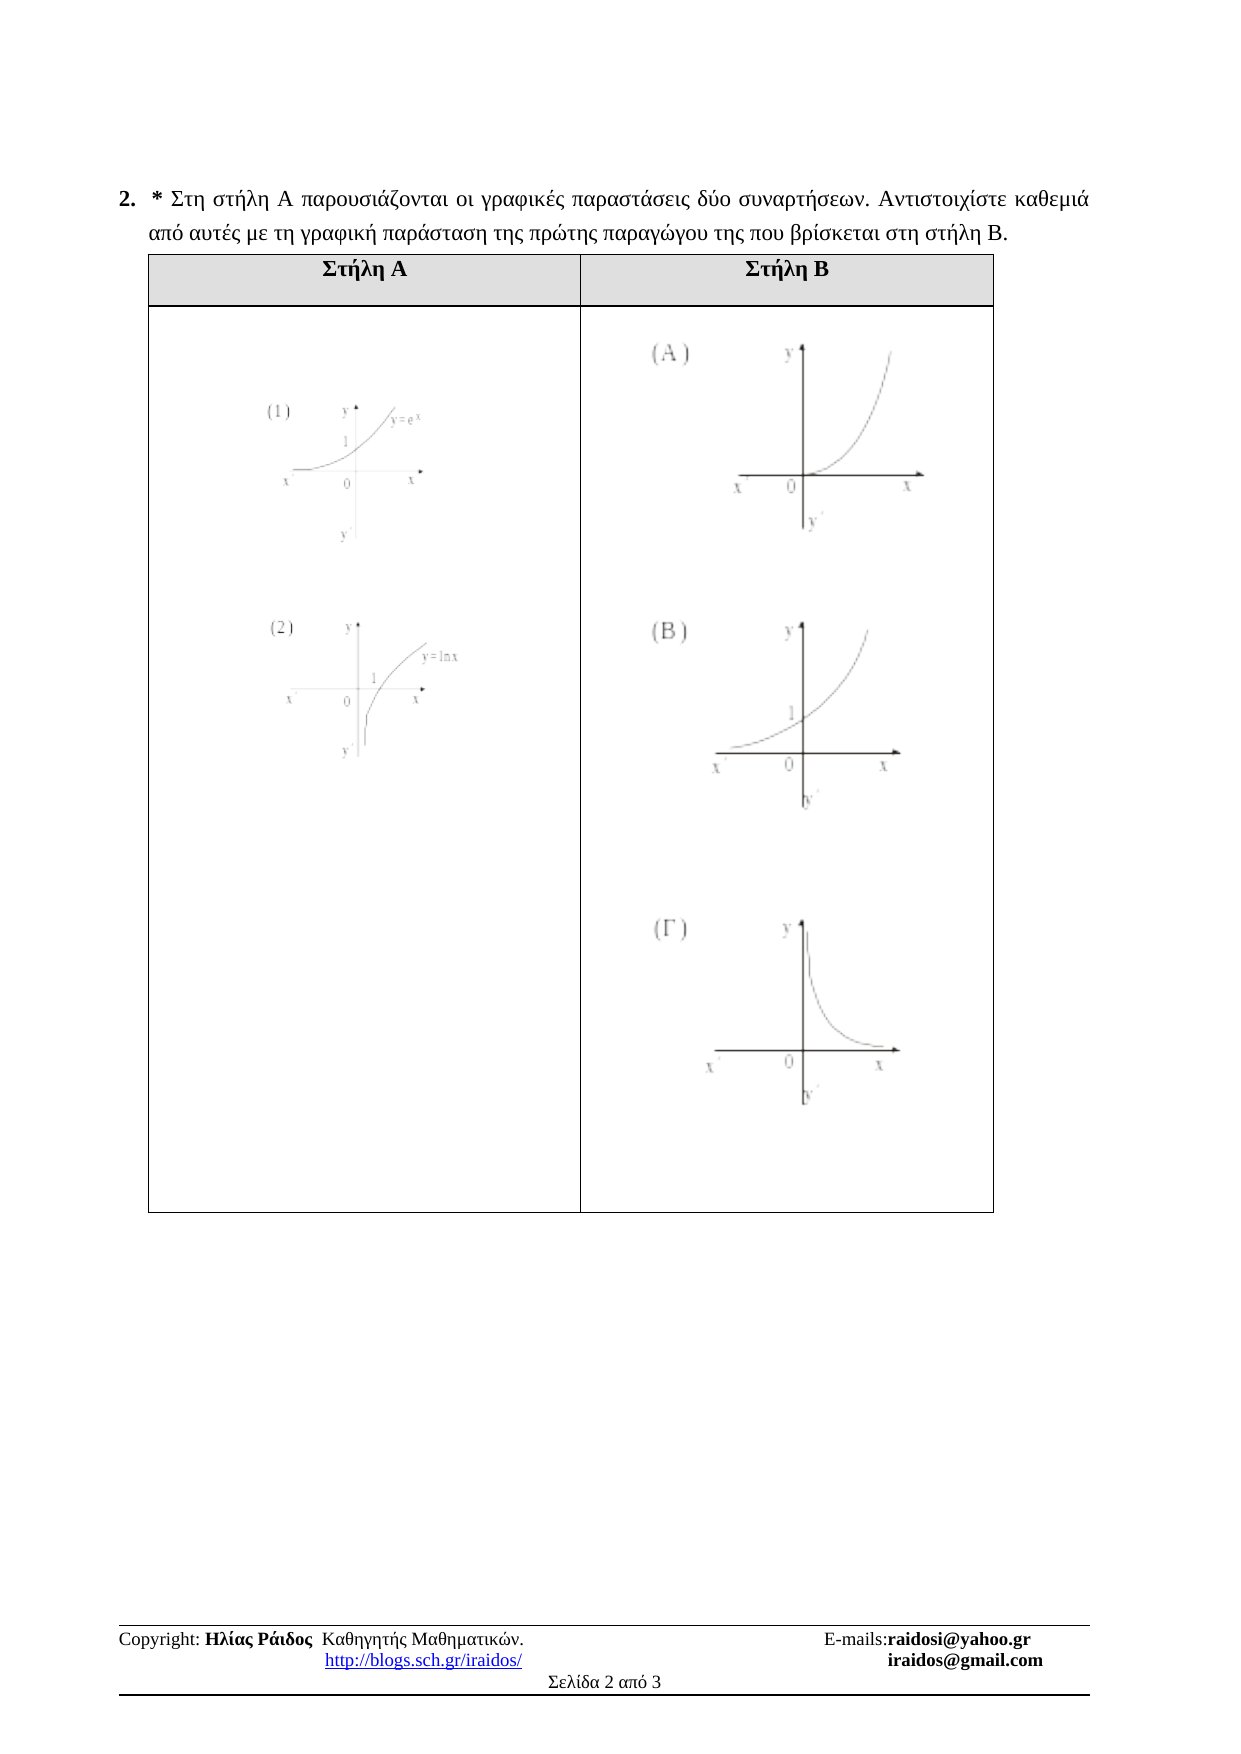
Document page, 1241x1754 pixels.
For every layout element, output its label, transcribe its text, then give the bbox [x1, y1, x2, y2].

table_header Στήλη Α [149, 255, 580, 305]
text 2. * Στη στήλη Α παρουσιάζονται οι γραφικές παραστάσεις δύο συναρτήσεων. Αντιστοιχίστε καθεμιά από αυτές με τη γραφική παράσταση της πρώτης παραγώγου της που βρίσκεται στη στήλη Β. [119, 185, 1090, 246]
table_header Στήλη Β [581, 255, 993, 305]
table_cell [149, 307, 580, 1212]
table_cell [581, 307, 993, 1212]
